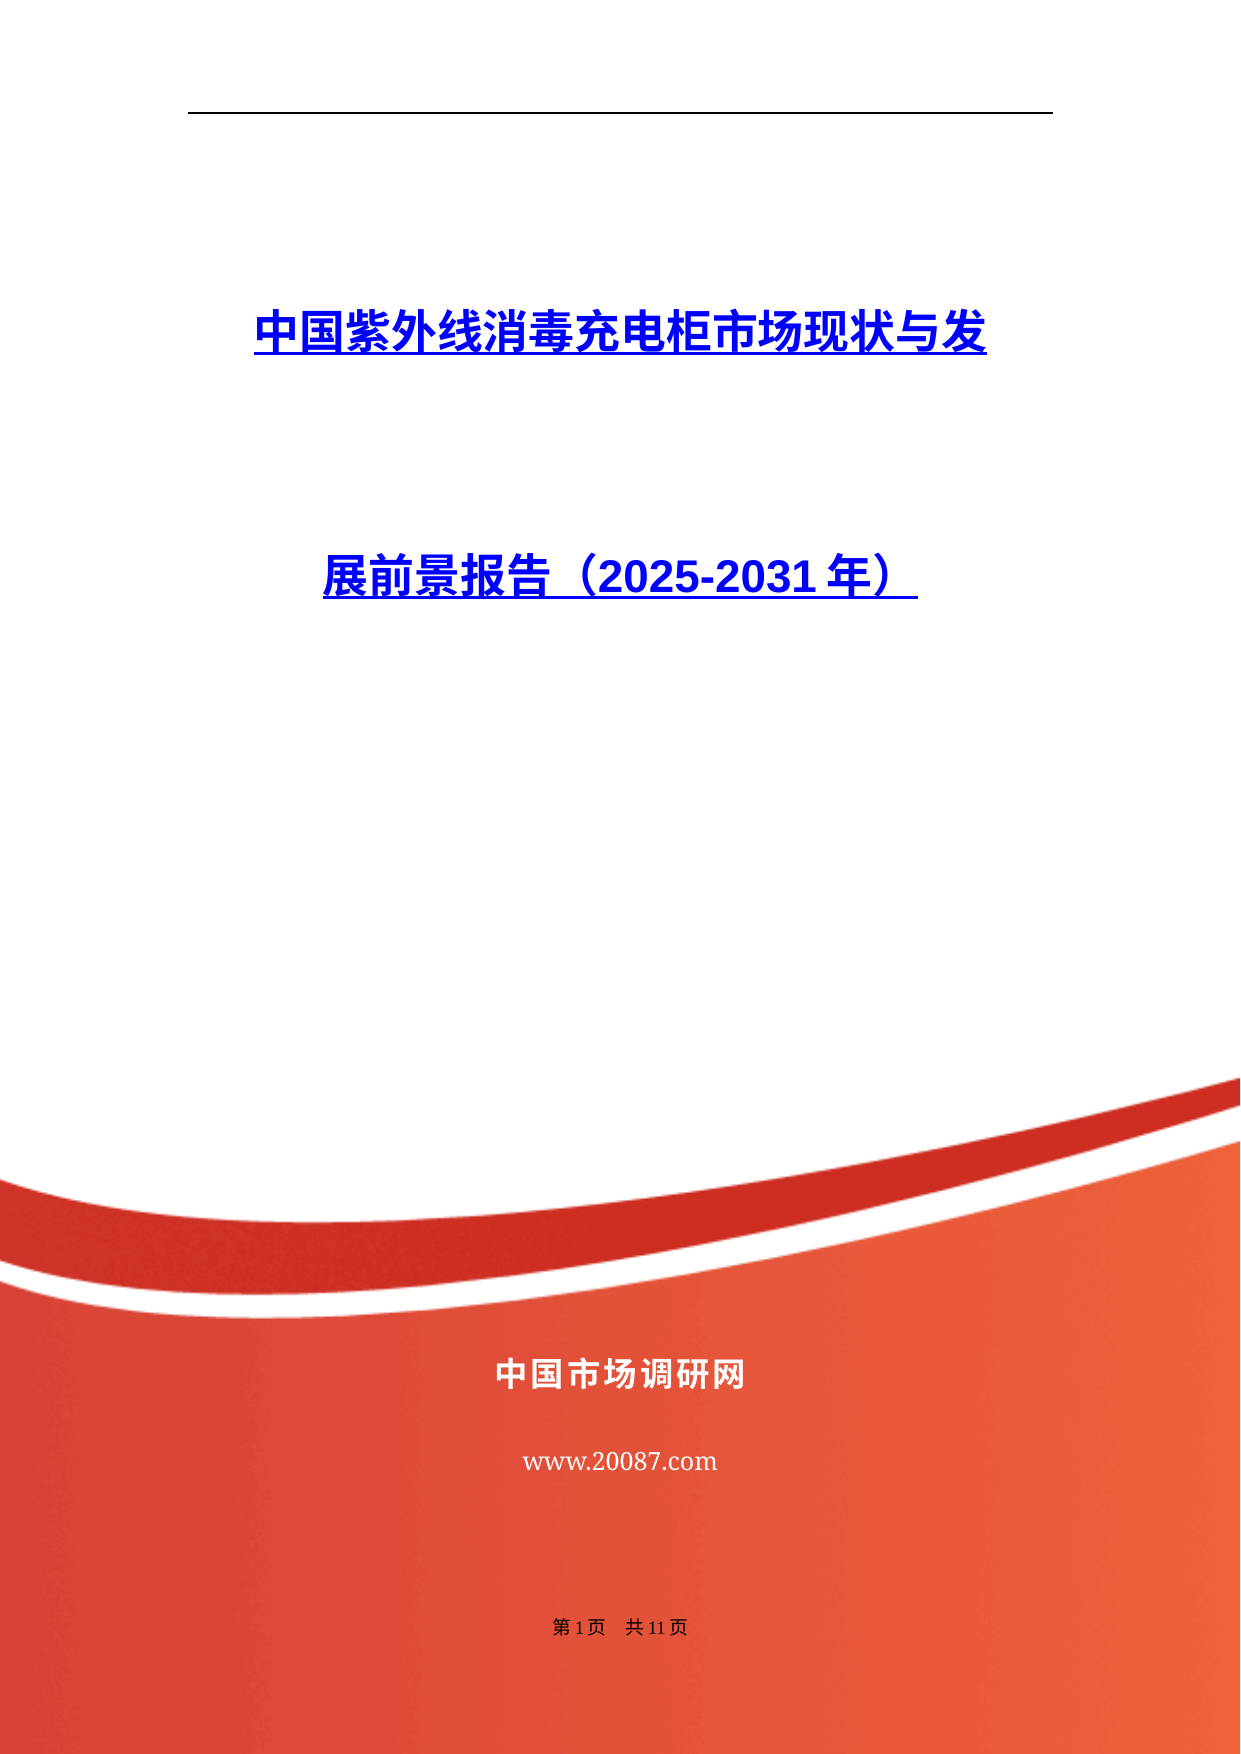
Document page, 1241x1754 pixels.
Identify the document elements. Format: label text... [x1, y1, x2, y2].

picture [0, 1006, 1241, 1754]
table_header 中国紫外线消毒充电柜市场现状与发展前景报告（2025-2031年） [188, 207, 1053, 773]
subtitle 中国市场调研网 [187, 1339, 1053, 1404]
text www.20087.com [187, 1428, 1053, 1493]
